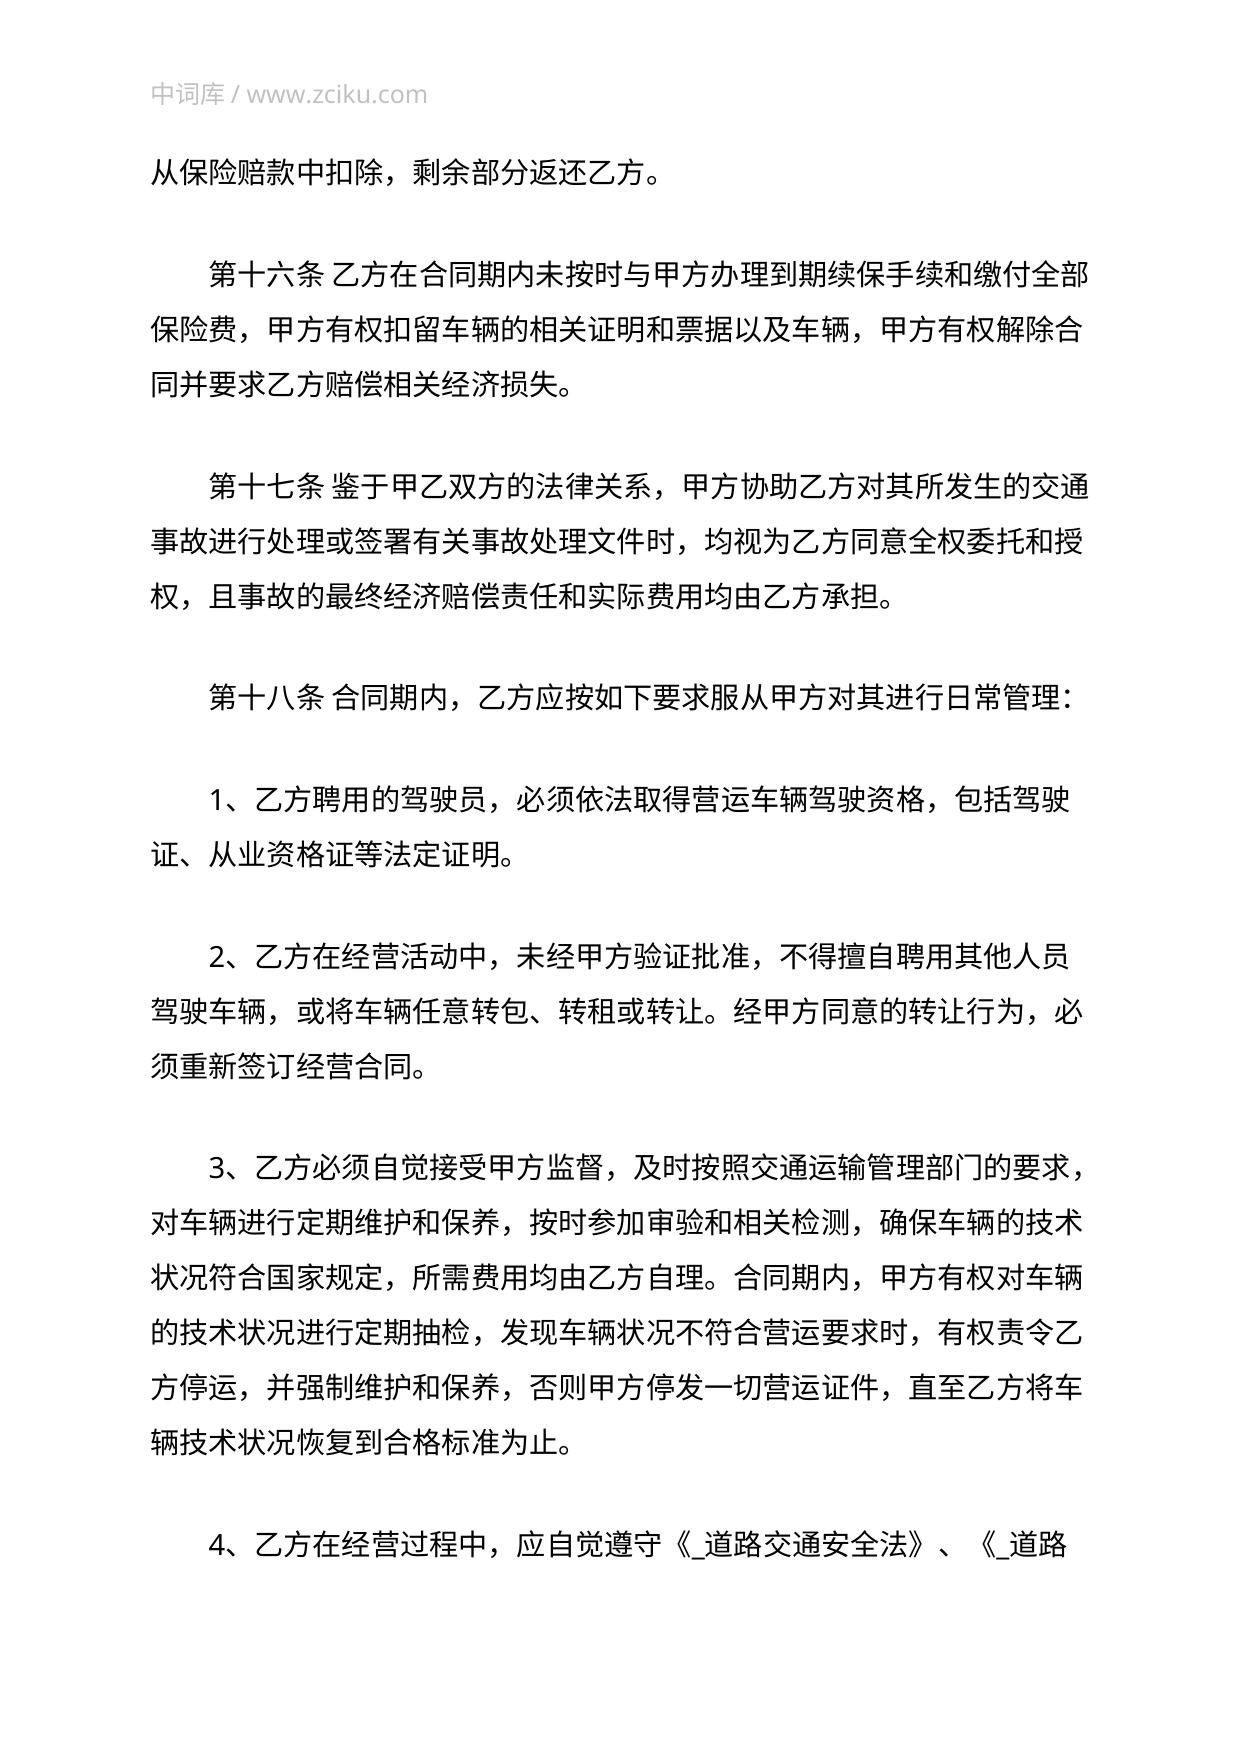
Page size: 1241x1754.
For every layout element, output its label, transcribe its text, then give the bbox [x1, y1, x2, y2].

text 2、乙方在经营活动中，未经甲方验证批准，不得擅自聘用其他人员驾驶车辆，或将车辆任意转包、转租或转让。经甲方同意的转让行为，必须重新签订经营合同。 [150, 933, 1090, 1086]
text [150, 1521, 1090, 1564]
text 3、乙方必须自觉接受甲方监督，及时按照交通运输管理部门的要求，对车辆进行定期维护和保养，按时参加审验和相关检测，确保车辆的技术状况符合国家规定，所需费用均由乙方自理。合同期内，甲方有权对车辆的技术状况进行定期抽检，发现车辆状况不符合营运要求时，有权责令乙方停运，并强制维护和保养，否则甲方停发一切营运证件，直至乙方将车辆技术状况恢复到合格标准为止。 [150, 1145, 1090, 1462]
text 第十七条 鉴于甲乙双方的法律关系，甲方协助乙方对其所发生的交通事故进行处理或签署有关事故处理文件时，均视为乙方同意全权委托和授权，且事故的最终经济赔偿责任和实际费用均由乙方承担。 [150, 463, 1090, 615]
text 第十八条 合同期内，乙方应按如下要求服从甲方对其进行日常管理： [150, 675, 1090, 717]
text 1、乙方聘用的驾驶员，必须依法取得营运车辆驾驶资格，包括驾驶证、从业资格证等法定证明。 [150, 777, 1090, 874]
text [150, 150, 1090, 192]
text 第十六条 乙方在合同期内未按时与甲方办理到期续保手续和缴付全部保险费，甲方有权扣留车辆的相关证明和票据以及车辆，甲方有权解除合同并要求乙方赔偿相关经济损失。 [150, 252, 1090, 404]
